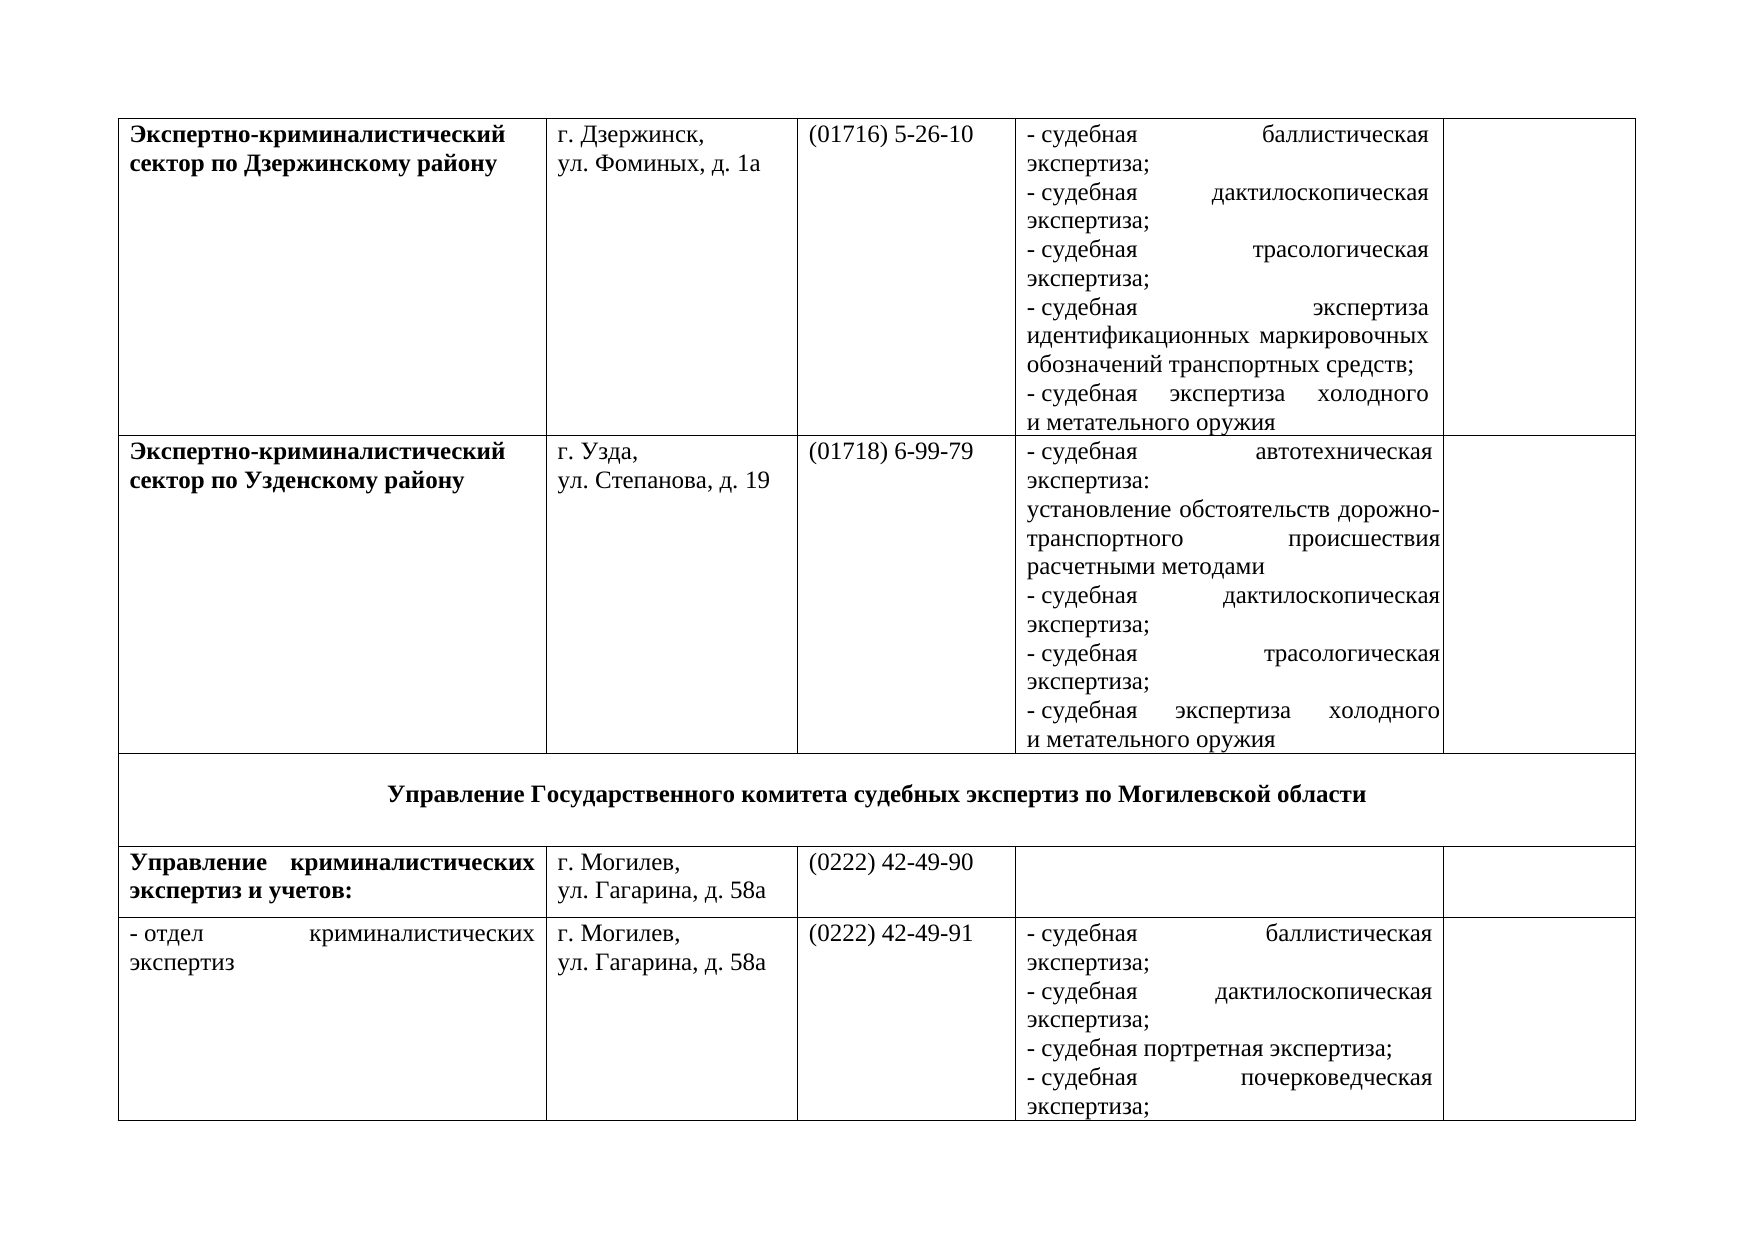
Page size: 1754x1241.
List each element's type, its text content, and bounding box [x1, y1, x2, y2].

table_cell г. Дзержинск, ул. Фоминых, д. 1а [547, 119, 797, 435]
table_cell [1444, 918, 1635, 1119]
table_cell Экспертно-криминалистический сектор по Узденскому району [119, 436, 546, 753]
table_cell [547, 918, 797, 1119]
table_cell (01718) 6-99-79 [798, 436, 1015, 753]
table_cell [1444, 847, 1635, 917]
table_cell [1016, 847, 1443, 917]
table_cell Управление криминалистических экспертиз и учетов: [119, 847, 546, 917]
table_cell - судебная автотехническая экспертиза: установление обстоятельств дорожно-транспортного происшествия расчетными методами - судебная дактилоскопическая экспертиза; - судебная трасологическая экспертиза; - судебная экспертиза холодного и метательного оружия [1016, 436, 1443, 753]
table_cell Управление Государственного комитета судебных экспертиз по Могилевской области [119, 754, 1635, 846]
table_cell (0222) 42-49-90 [798, 847, 1015, 917]
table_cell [1016, 918, 1443, 1119]
table_cell [1444, 119, 1635, 435]
table_cell г. Узда, ул. Степанова, д. 19 [547, 436, 797, 753]
table_cell г. Могилев, ул. Гагарина, д. 58а [547, 847, 797, 917]
table_cell (01716) 5-26-10 [798, 119, 1015, 435]
table_cell (0222) 42-49-91 [798, 918, 1015, 1119]
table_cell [119, 918, 546, 1119]
table_cell - судебная баллистическая экспертиза; - судебная дактилоскопическая экспертиза; - судебная трасологическая экспертиза; - судебная экспертиза идентификационных маркировочных обозначений транспортных средств; - судебная экспертиза холодного и метательного оружия [1016, 119, 1443, 435]
table_cell [1444, 436, 1635, 753]
table_cell Экспертно-криминалистический сектор по Дзержинскому району [119, 119, 546, 435]
